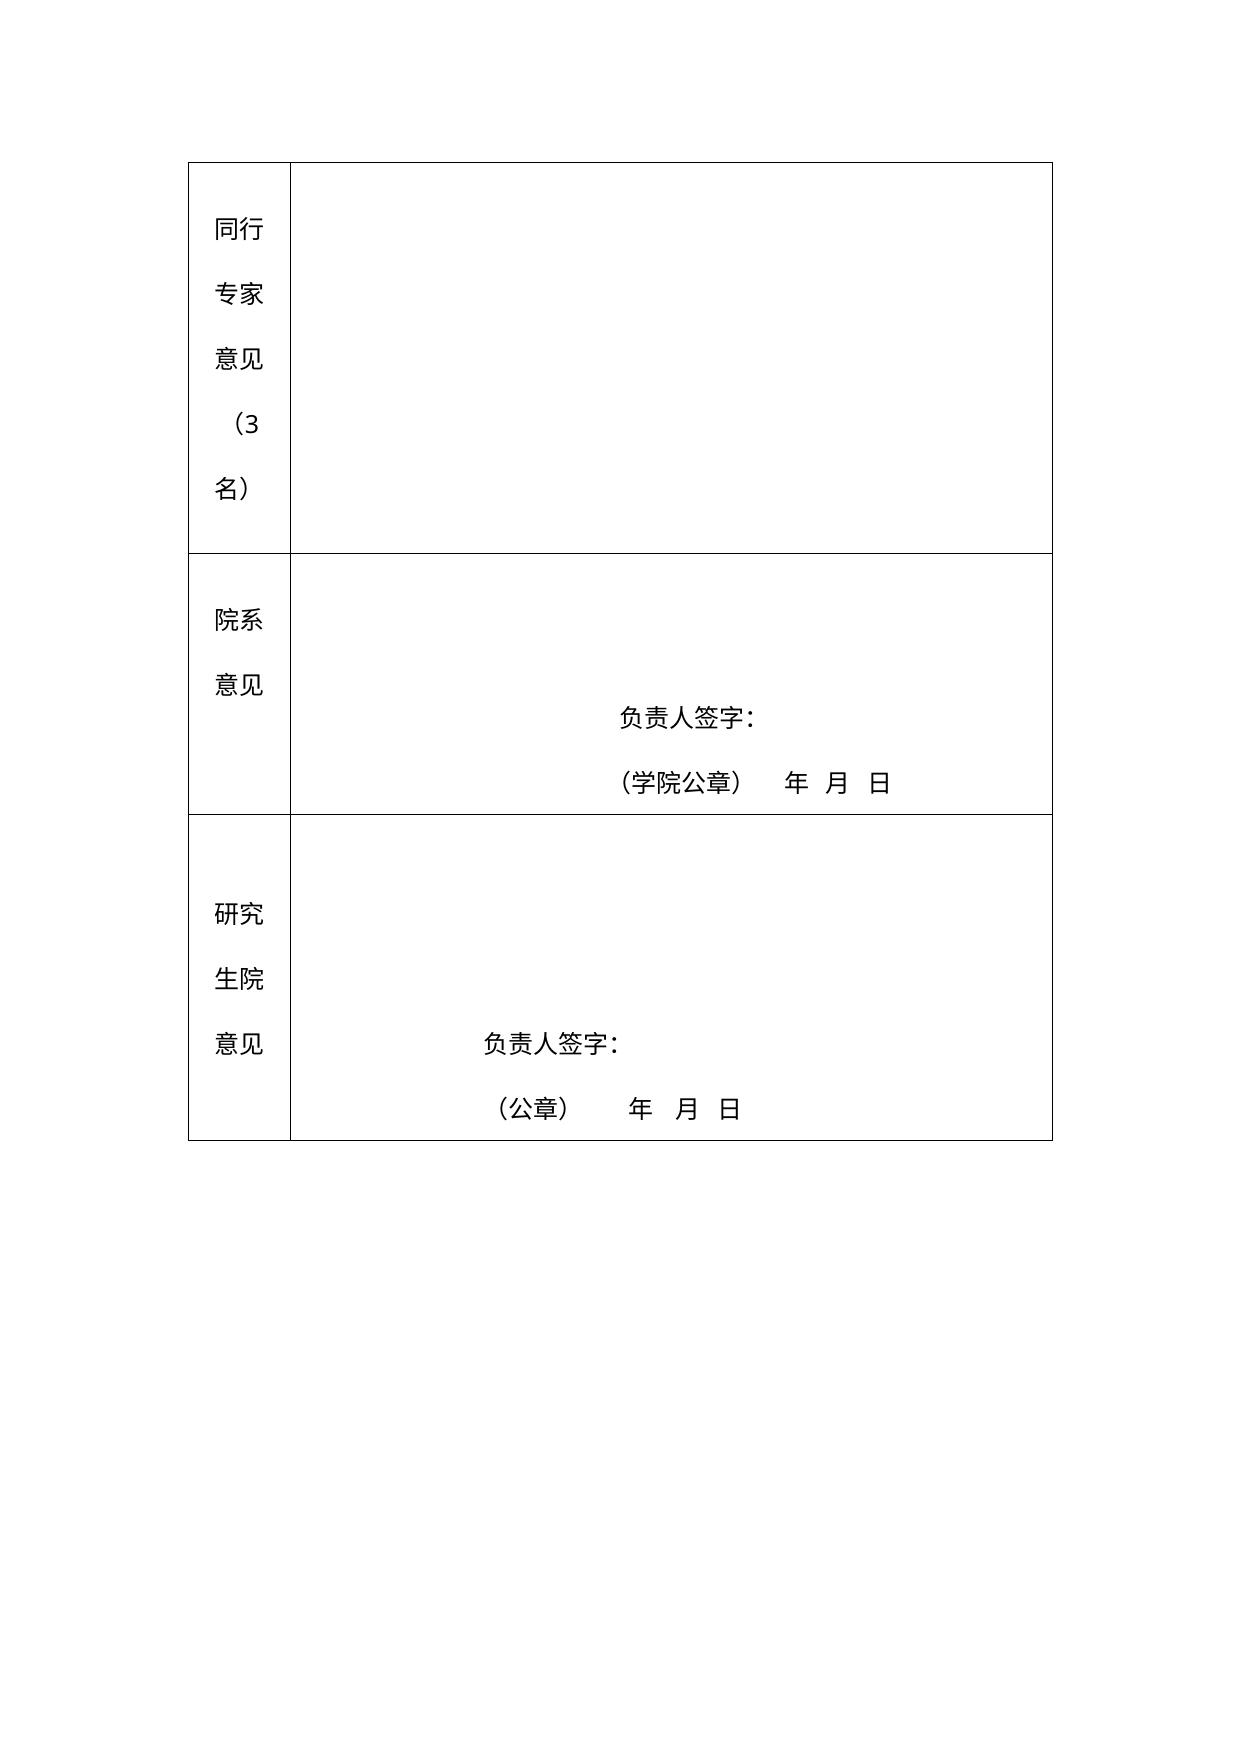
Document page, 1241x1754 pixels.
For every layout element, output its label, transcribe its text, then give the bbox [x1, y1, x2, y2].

table_cell 负责人签字： （公章） 年 月 日 [291, 815, 1052, 1140]
table_cell 同行 专家 意见 （3名） [189, 163, 290, 553]
table_cell 院系 意见 [189, 554, 290, 814]
table_cell [291, 163, 1052, 553]
table_cell 研究 生院 意见 [189, 815, 290, 1140]
table_cell 负责人签字： （学院公章） 年 月 日 [291, 554, 1052, 814]
